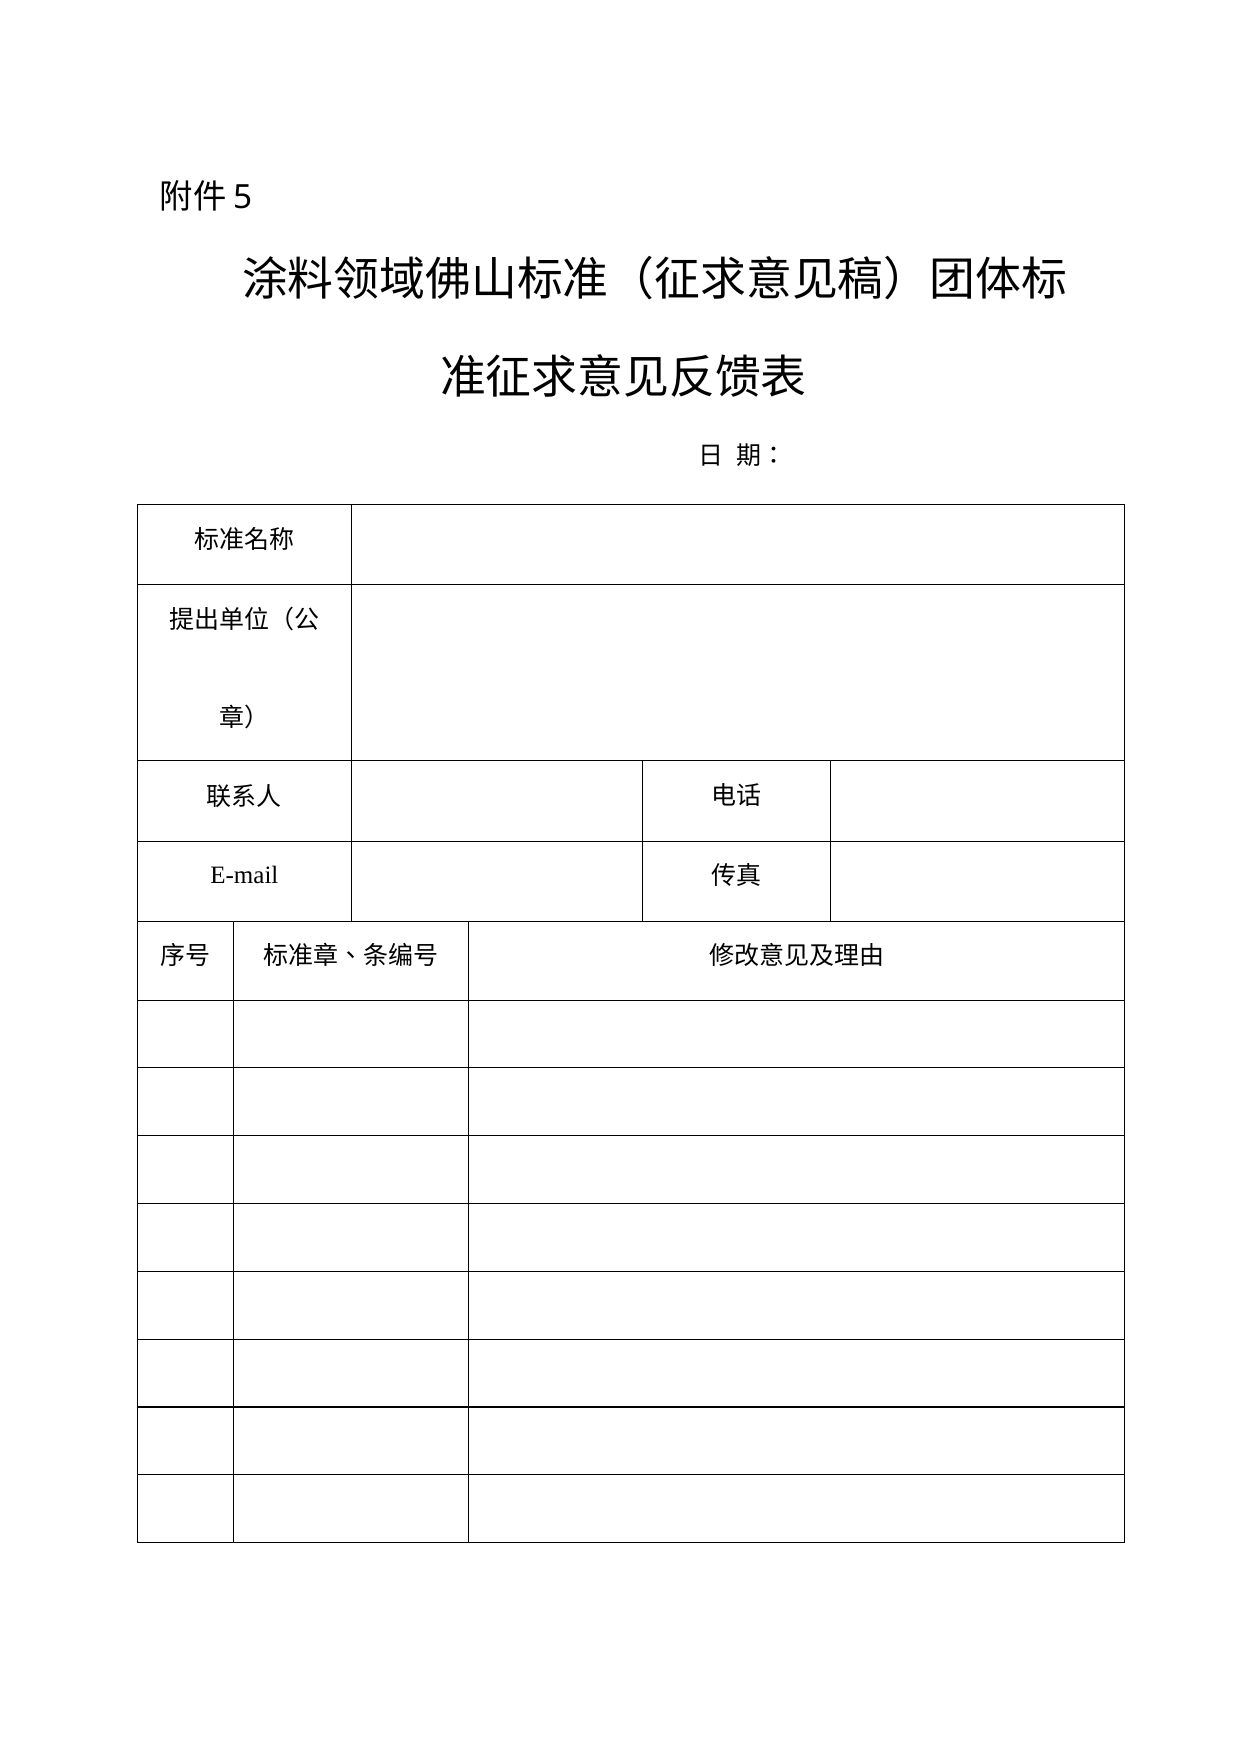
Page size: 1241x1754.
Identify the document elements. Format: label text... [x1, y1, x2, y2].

table_cell [234, 1408, 468, 1474]
table_cell [352, 585, 1124, 760]
table_cell 提出单位（公章） [138, 585, 351, 760]
table_cell [138, 1475, 233, 1542]
table_cell 传真 [643, 842, 830, 921]
table_cell [234, 1340, 468, 1406]
table_cell [352, 842, 642, 921]
table_cell [352, 761, 642, 841]
table_cell [234, 1272, 468, 1338]
text 涂料领域佛山标准（征求意见稿）团体标准征求意见反馈表 [159, 227, 1087, 422]
table_cell [831, 761, 1124, 841]
table_cell [138, 1272, 233, 1338]
table_cell [138, 1408, 233, 1474]
table_cell [138, 1204, 233, 1271]
table_header 标准名称 [138, 505, 351, 584]
table_cell [469, 1068, 1124, 1135]
table_cell [138, 1001, 233, 1067]
table_cell [234, 1136, 468, 1203]
text 附件5 [159, 162, 1087, 227]
table_cell 序号 [138, 922, 233, 999]
table_cell [469, 1340, 1124, 1406]
table_cell 标准章、条编号 [234, 922, 468, 999]
table_cell [138, 1340, 233, 1406]
table_cell [469, 1136, 1124, 1203]
table_cell [469, 1001, 1124, 1067]
table_cell [469, 1475, 1124, 1542]
table_cell 电话 [643, 761, 830, 841]
table_cell E-mail [138, 842, 351, 921]
table_cell [234, 1204, 468, 1271]
table_cell [234, 1068, 468, 1135]
table_cell [138, 1136, 233, 1203]
table_cell [234, 1001, 468, 1067]
table_cell [831, 842, 1124, 921]
table_cell [469, 1204, 1124, 1271]
table_cell [469, 1272, 1124, 1338]
table_cell 修改意见及理由 [469, 922, 1124, 999]
table_cell 联系人 [138, 761, 351, 841]
table_cell [138, 1068, 233, 1135]
table_header [352, 505, 1124, 584]
text 日 期： [159, 422, 1087, 487]
table_cell [234, 1475, 468, 1542]
table_cell [469, 1408, 1124, 1474]
